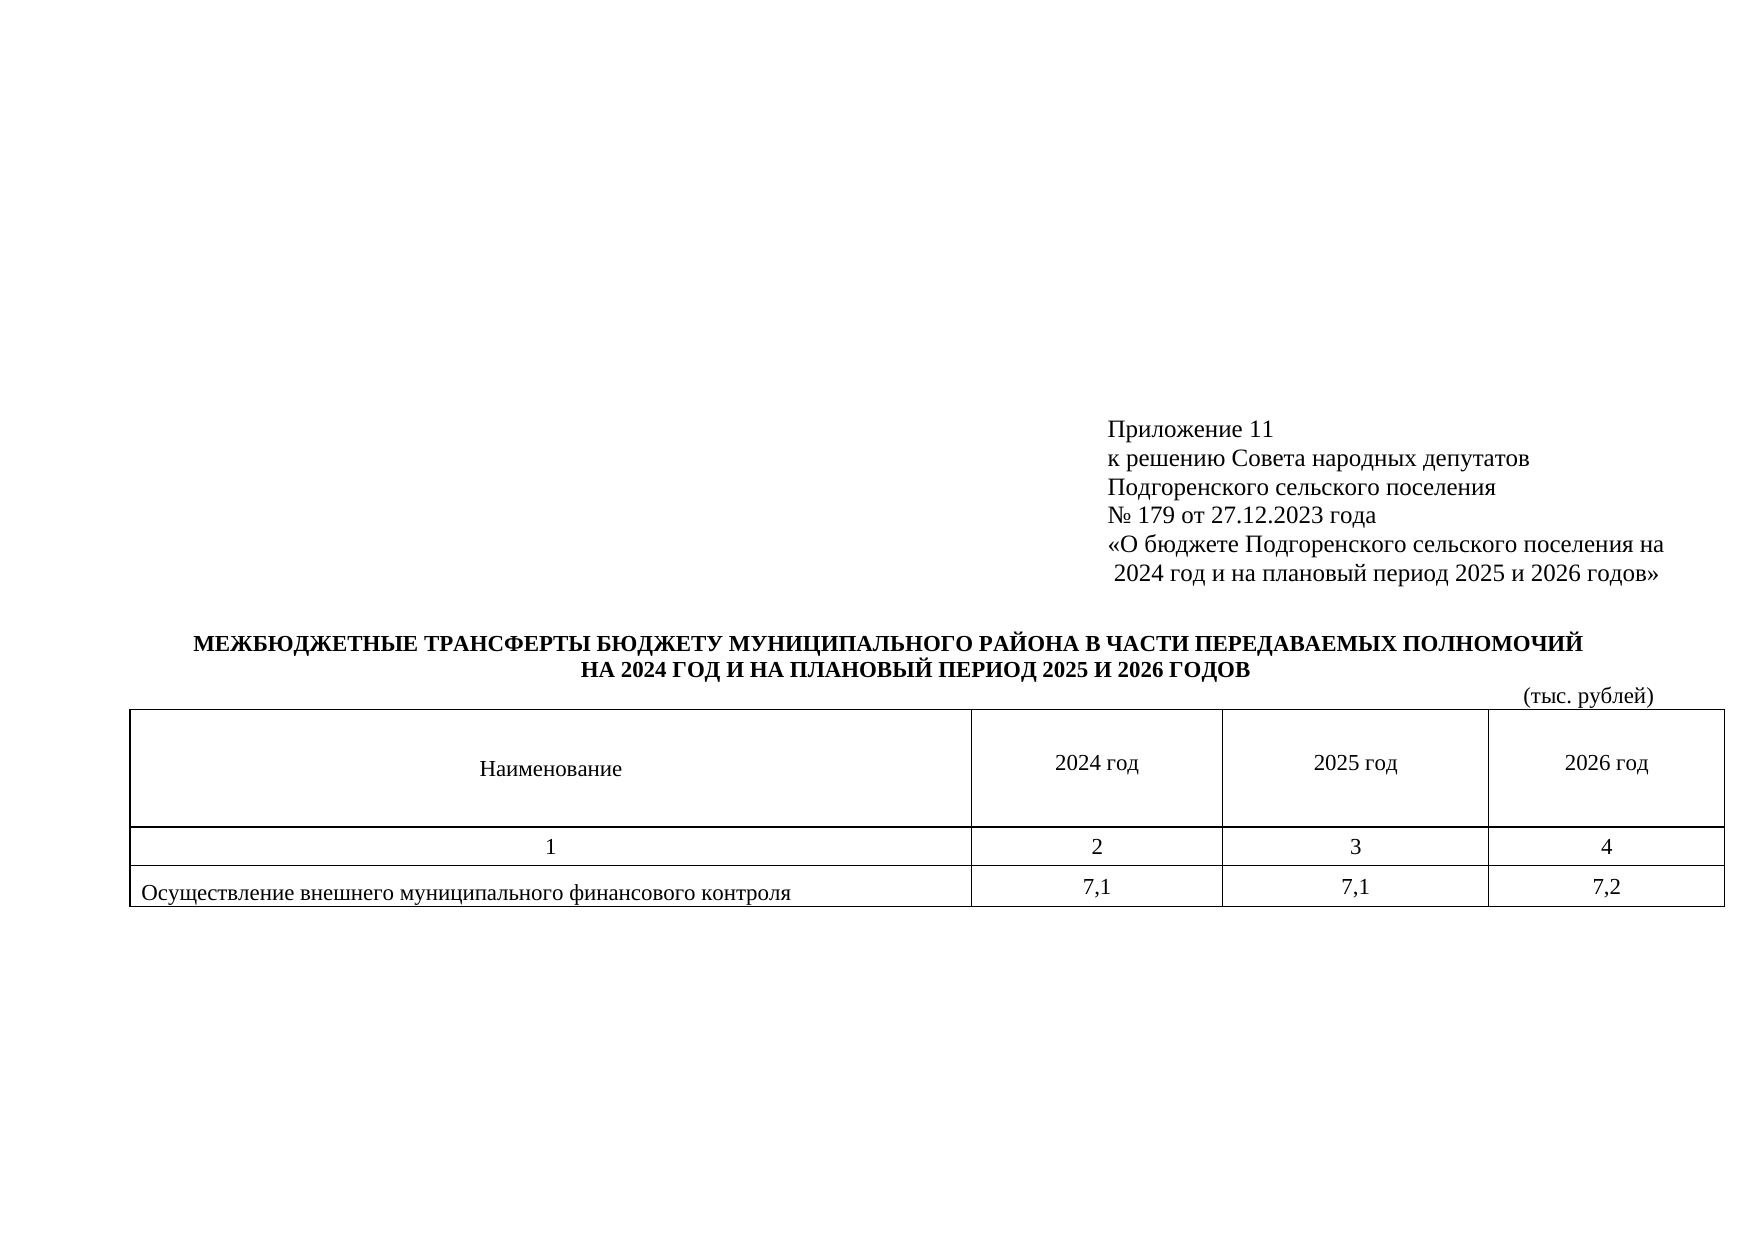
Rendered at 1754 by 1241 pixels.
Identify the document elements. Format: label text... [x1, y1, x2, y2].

text НА 2024 ГОД И НА ПЛАНОВЫЙ ПЕРИОД 2025 И 2026 ГОДОВ [118, 656, 1713, 682]
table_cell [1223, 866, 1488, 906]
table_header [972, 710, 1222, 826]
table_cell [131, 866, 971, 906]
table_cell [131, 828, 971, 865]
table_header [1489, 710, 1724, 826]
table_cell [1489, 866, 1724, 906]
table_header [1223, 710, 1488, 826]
text «О бюджете Подгоренского сельского поселения на [458, 529, 1713, 558]
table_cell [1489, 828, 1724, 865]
text (тыс. рублей) [118, 682, 1654, 709]
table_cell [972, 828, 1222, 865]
text к решению Совета народных депутатов [458, 443, 1713, 472]
text Приложение 11 [458, 414, 1713, 443]
text Подгоренского сельского поселения [458, 472, 1713, 500]
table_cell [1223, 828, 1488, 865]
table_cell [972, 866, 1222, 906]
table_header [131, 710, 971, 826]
text 2024 год и на плановый период 2025 и 2026 годов» [458, 558, 1713, 587]
text № 179 от 27.12.2023 года [458, 500, 1713, 529]
text МЕЖБЮДЖЕТНЫЕ ТРАНСФЕРТЫ БЮДЖЕТУ МУНИЦИПАЛЬНОГО РАЙОНА В ЧАСТИ ПЕРЕДАВАЕМЫХ ПОЛНОМОЧИЙ [118, 630, 1713, 656]
